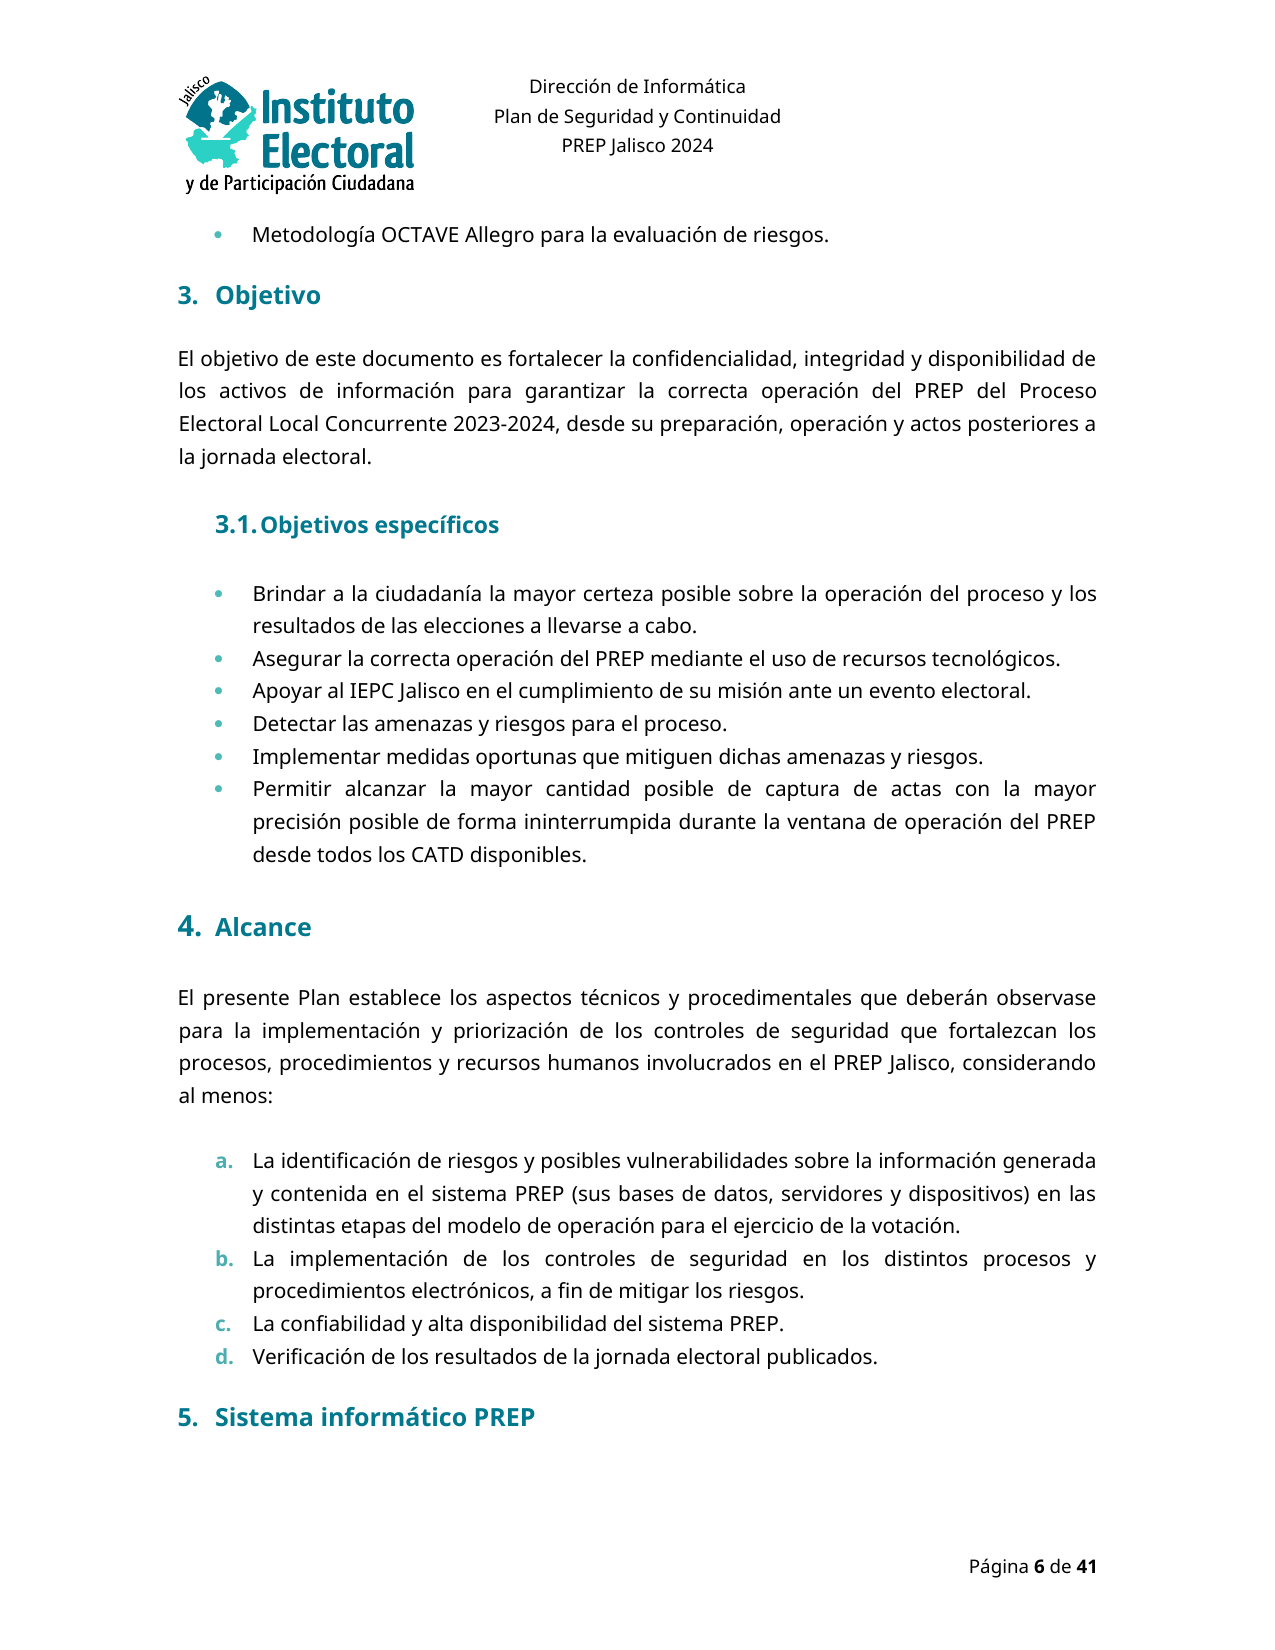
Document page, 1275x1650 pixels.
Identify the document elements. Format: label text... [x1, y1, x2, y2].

list Implementar medidas oportunas que mitiguen dichas amenazas y riesgos. [215, 742, 1098, 770]
list La identificación de riesgos y posibles vulnerabilidades sobre la información generada y contenida en el sistema PREP (sus bases de datos, servidores y dispositivos) en las distintas etapas del modelo de operación para el ejercicio de la votación. [215, 1146, 1098, 1240]
subtitle Objetivos específicos [215, 507, 1098, 541]
list Permitir alcanzar la mayor cantidad posible de captura de actas con la mayor precisión posible de forma ininterrumpida durante la ventana de operación del PREP desde todos los CATD disponibles. [215, 774, 1098, 868]
subtitle Sistema informático PREP [177, 1399, 1098, 1433]
list Metodología OCTAVE Allegro para la evaluación de riesgos. [214, 220, 1098, 248]
subtitle Objetivo [177, 277, 1098, 311]
list Apoyar al IEPC Jalisco en el cumplimiento de su misión ante un evento electoral. [215, 677, 1098, 705]
list La confiabilidad y alta disponibilidad del sistema PREP. [215, 1309, 1098, 1338]
list Brindar a la ciudadanía la mayor certeza posible sobre la operación del proceso y los resultados de las elecciones a llevarse a cabo. [215, 579, 1098, 640]
subtitle Alcance [177, 905, 1098, 944]
list La implementación de los controles de seguridad en los distintos procesos y procedimientos electrónicos, a fin de mitigar los riesgos. [215, 1244, 1098, 1305]
list Detectar las amenazas y riesgos para el proceso. [215, 709, 1098, 738]
text El presente Plan establece los aspectos técnicos y procedimentales que deberán observase para la implementación y priorización de los controles de seguridad que fortalezcan los procesos, procedimientos y recursos humanos involucrados en el PREP Jalisco, considerando al menos: [177, 983, 1098, 1109]
text El objetivo de este documento es fortalecer la confidencialidad, integridad y disponibilidad de los activos de información para garantizar la correcta operación del PREP del Proceso Electoral Local Concurrente 2023-2024, desde su preparación, operación y actos posteriores a la jornada electoral. [177, 344, 1098, 470]
list Verificación de los resultados de la jornada electoral publicados. [215, 1342, 1098, 1370]
list Asegurar la correcta operación del PREP mediante el uso de recursos tecnológicos. [215, 644, 1098, 672]
picture [177, 74, 417, 198]
